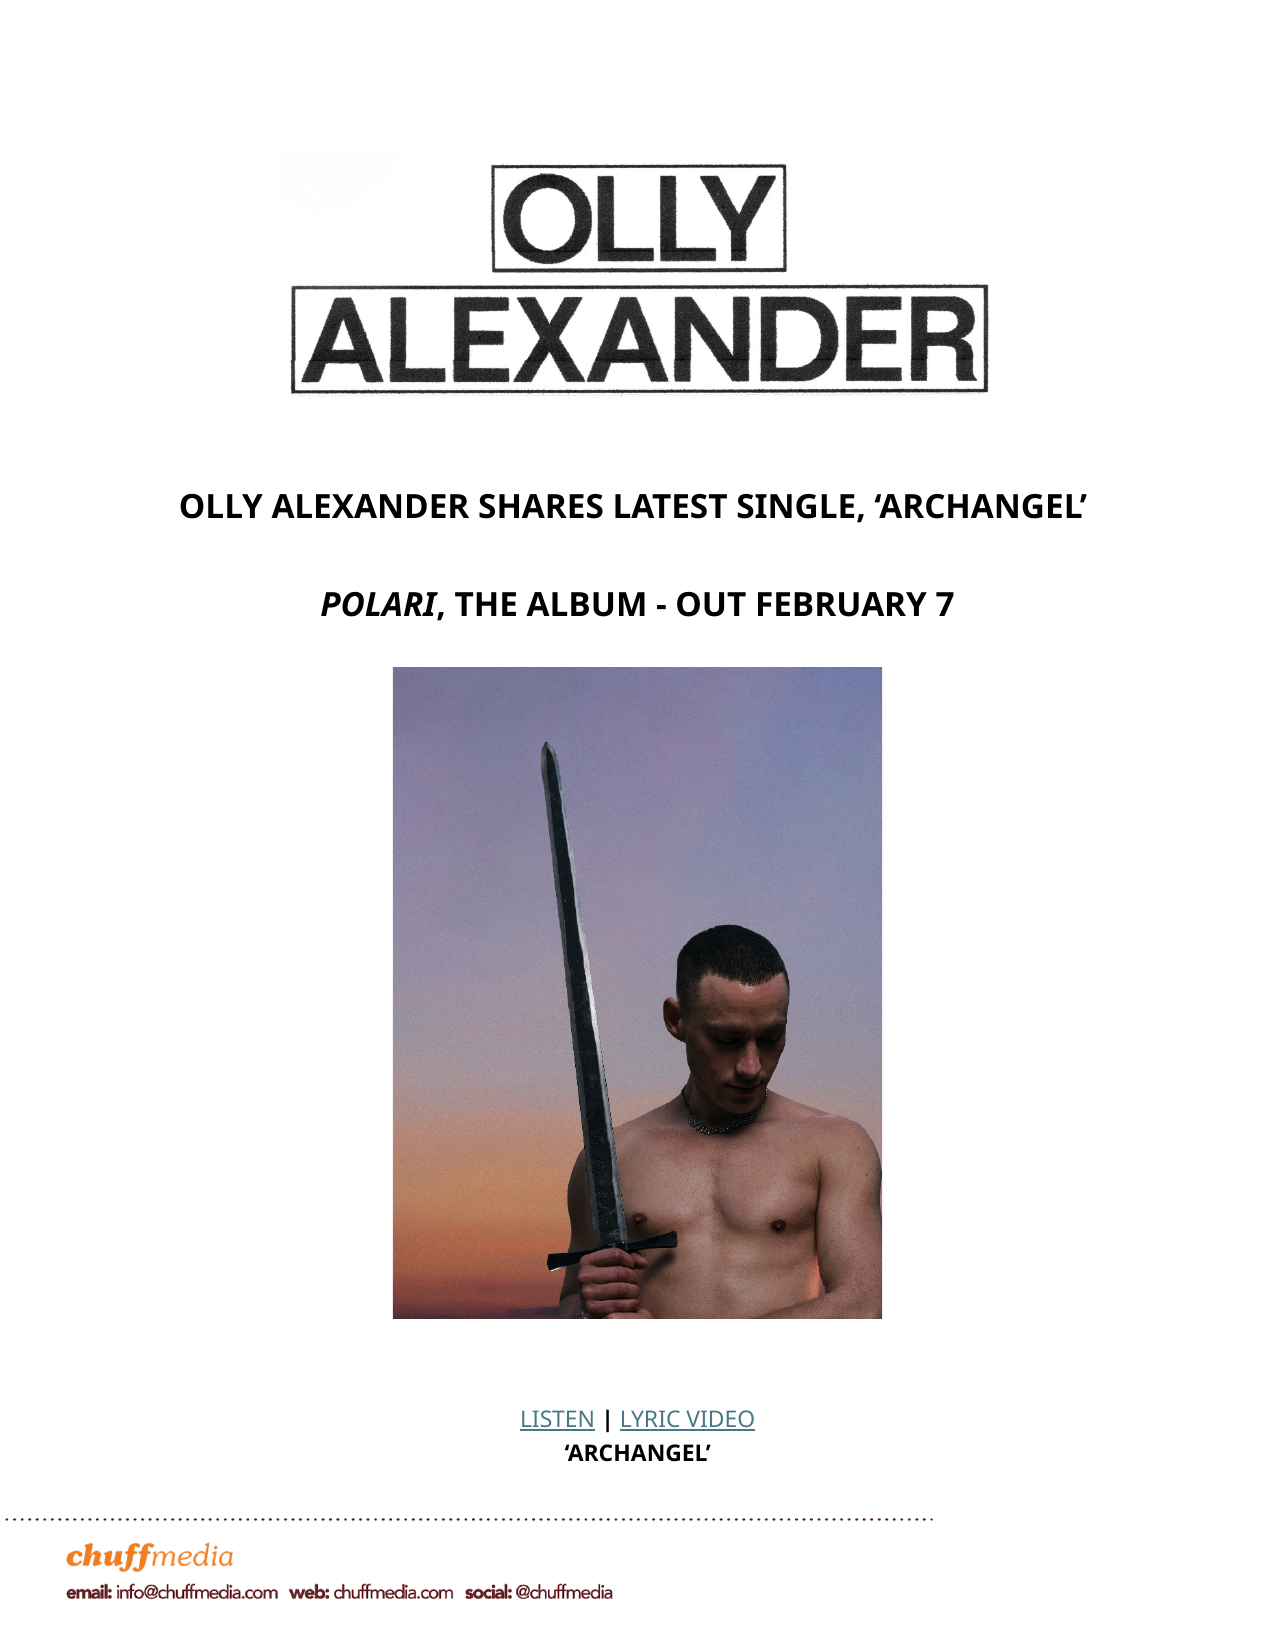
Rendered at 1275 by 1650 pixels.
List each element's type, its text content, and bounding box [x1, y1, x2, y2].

picture [276, 150, 995, 406]
picture [0, 1495, 941, 1612]
picture [392, 667, 883, 1319]
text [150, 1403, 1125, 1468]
text OLLY ALEXANDER SHARES LATEST SINGLE, ‘ARCHANGEL’ POLARI, THE ALBUM - OUT FEBRUARY 7 [150, 483, 1125, 626]
